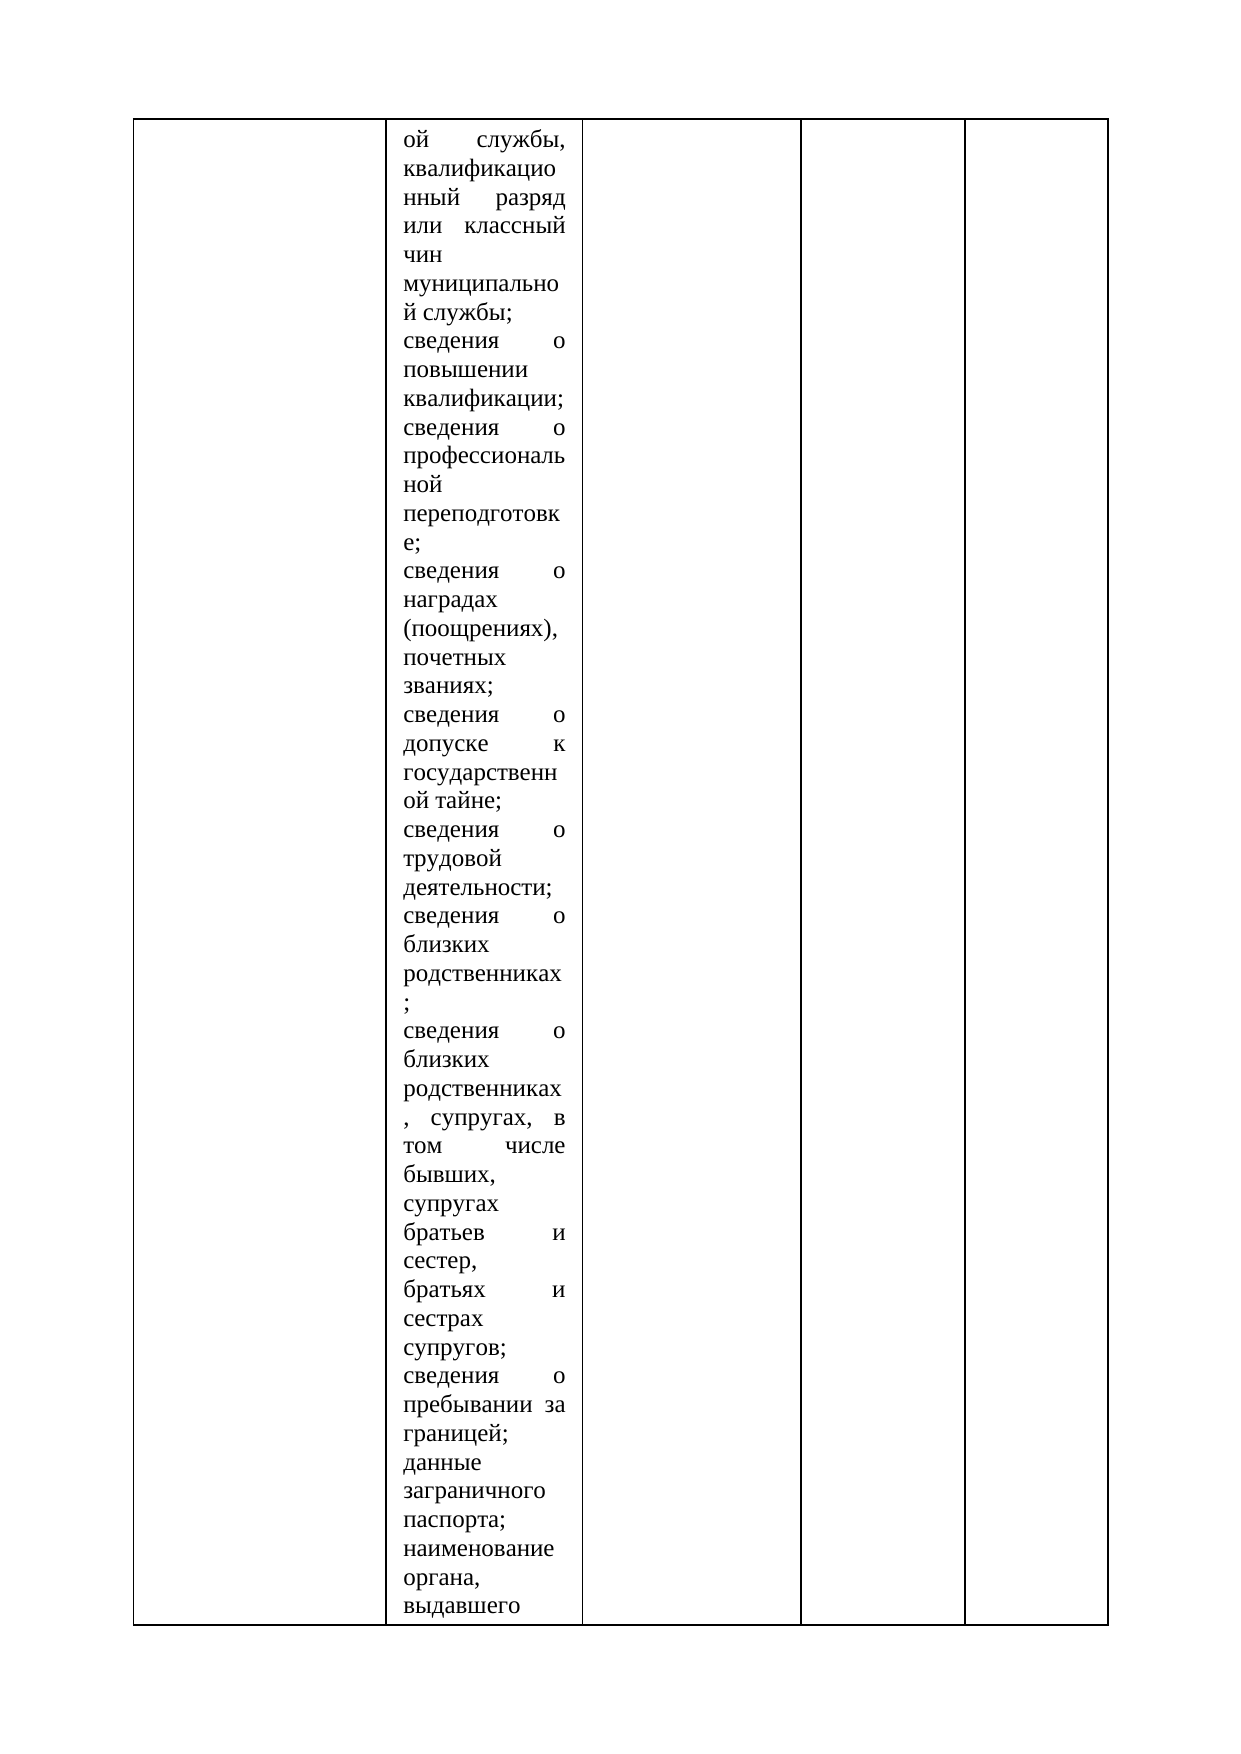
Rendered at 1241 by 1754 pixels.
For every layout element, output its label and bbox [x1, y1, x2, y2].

table_cell [802, 120, 964, 1624]
table_cell [583, 120, 800, 1624]
table_cell [387, 120, 582, 1624]
table_cell [966, 120, 1107, 1624]
table_cell [134, 120, 385, 1624]
